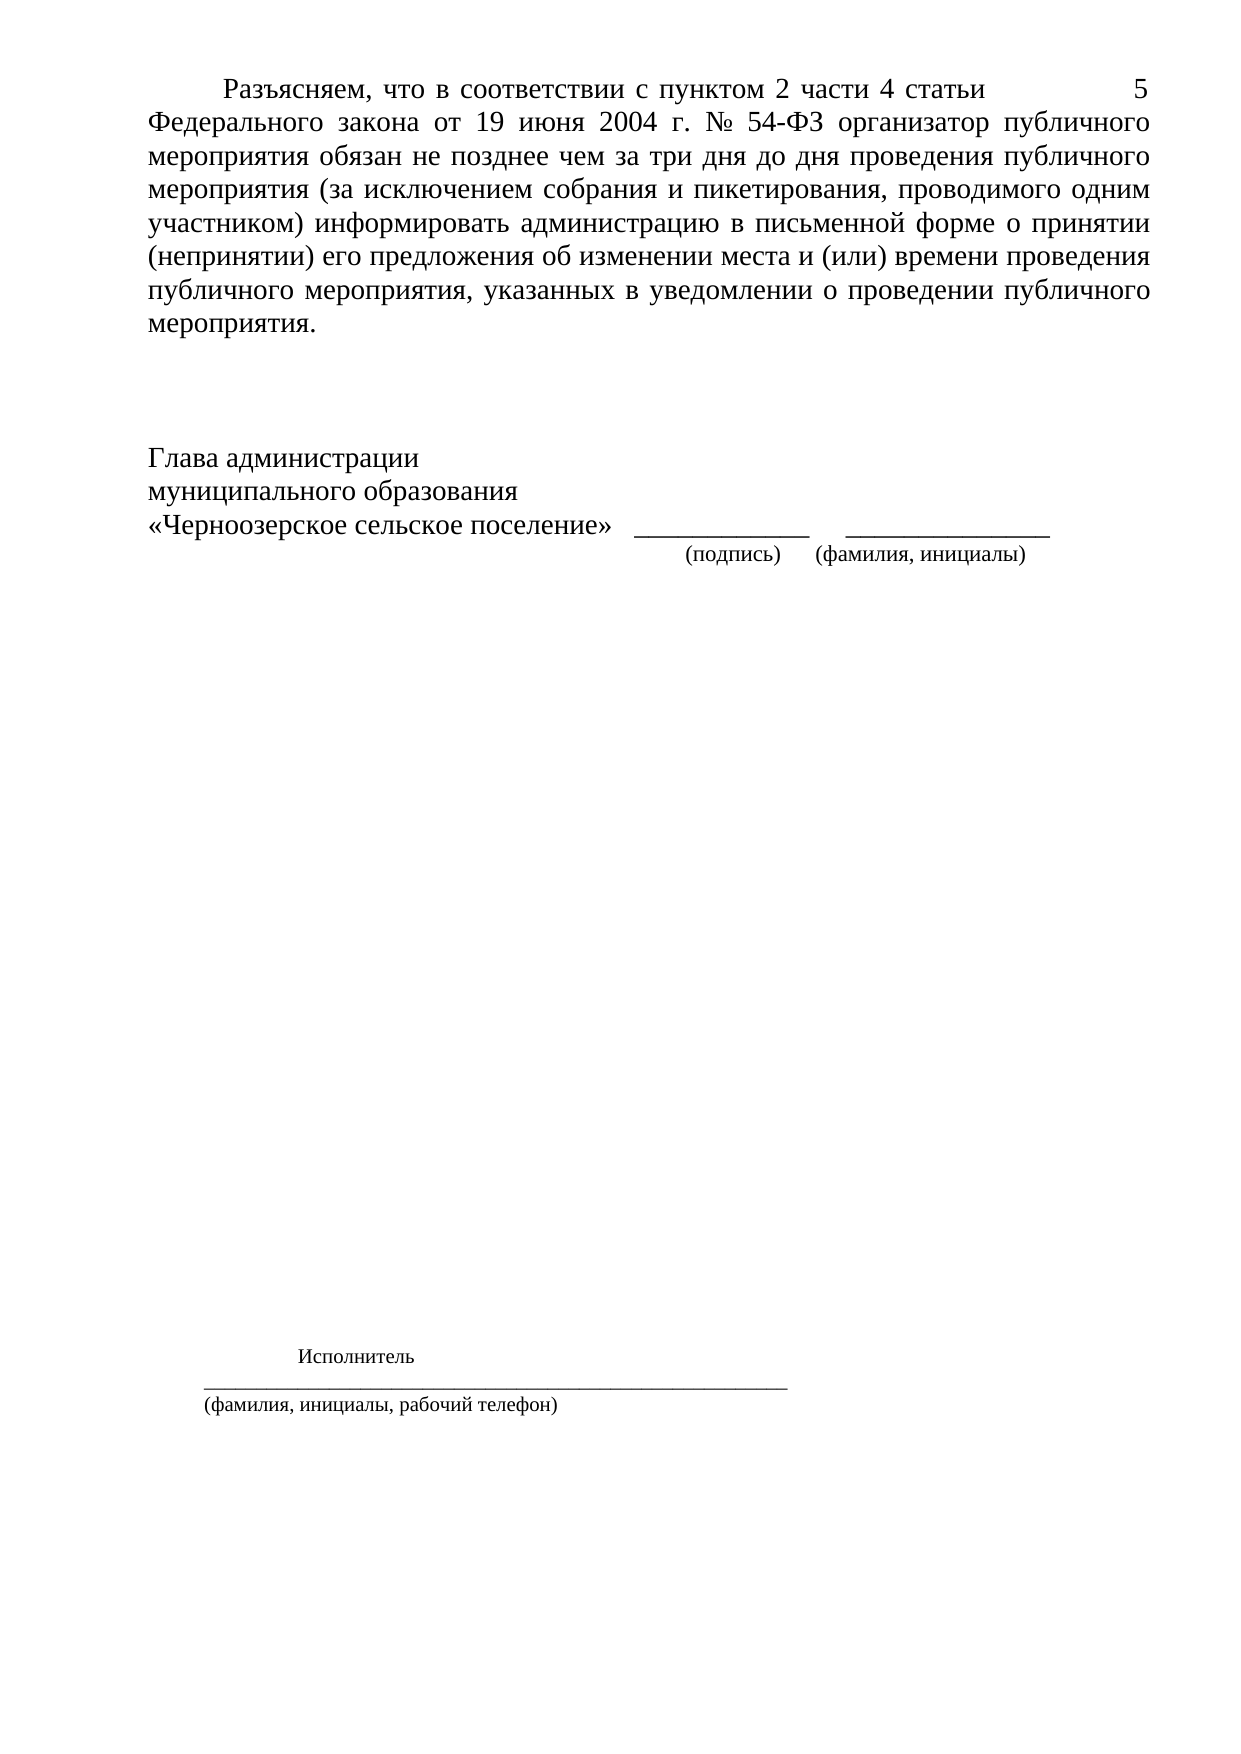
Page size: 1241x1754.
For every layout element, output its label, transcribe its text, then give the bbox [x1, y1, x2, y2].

text (фамилия, инициалы, рабочий телефон) [148, 1392, 1152, 1416]
text муниципального образования [148, 473, 1152, 507]
text Исполнитель [148, 1344, 1152, 1368]
text Разъясняем, что в соответствии с пунктом 2 части 4 статьи 5 Федерального закона от 19 июня . № 54-ФЗ организатор публичного мероприятия обязан не позднее чем за три дня до дня проведения публичного мероприятия (за исключением собрания и пикетирования, проводимого одним участником) информировать администрацию в письменной форме о принятии (непринятии) его предложения об изменении места и (или) времени проведения публичного мероприятия, указанных в уведомлении о проведении публичного мероприятия. [148, 71, 1152, 339]
text «Черноозерское сельское поселение» ____________ ______________ [148, 507, 1152, 541]
text Глава администрации [148, 440, 1152, 473]
text ________________________________________________________ [148, 1368, 1152, 1392]
text (подпись) (фамилия, инициалы) [148, 541, 1152, 567]
